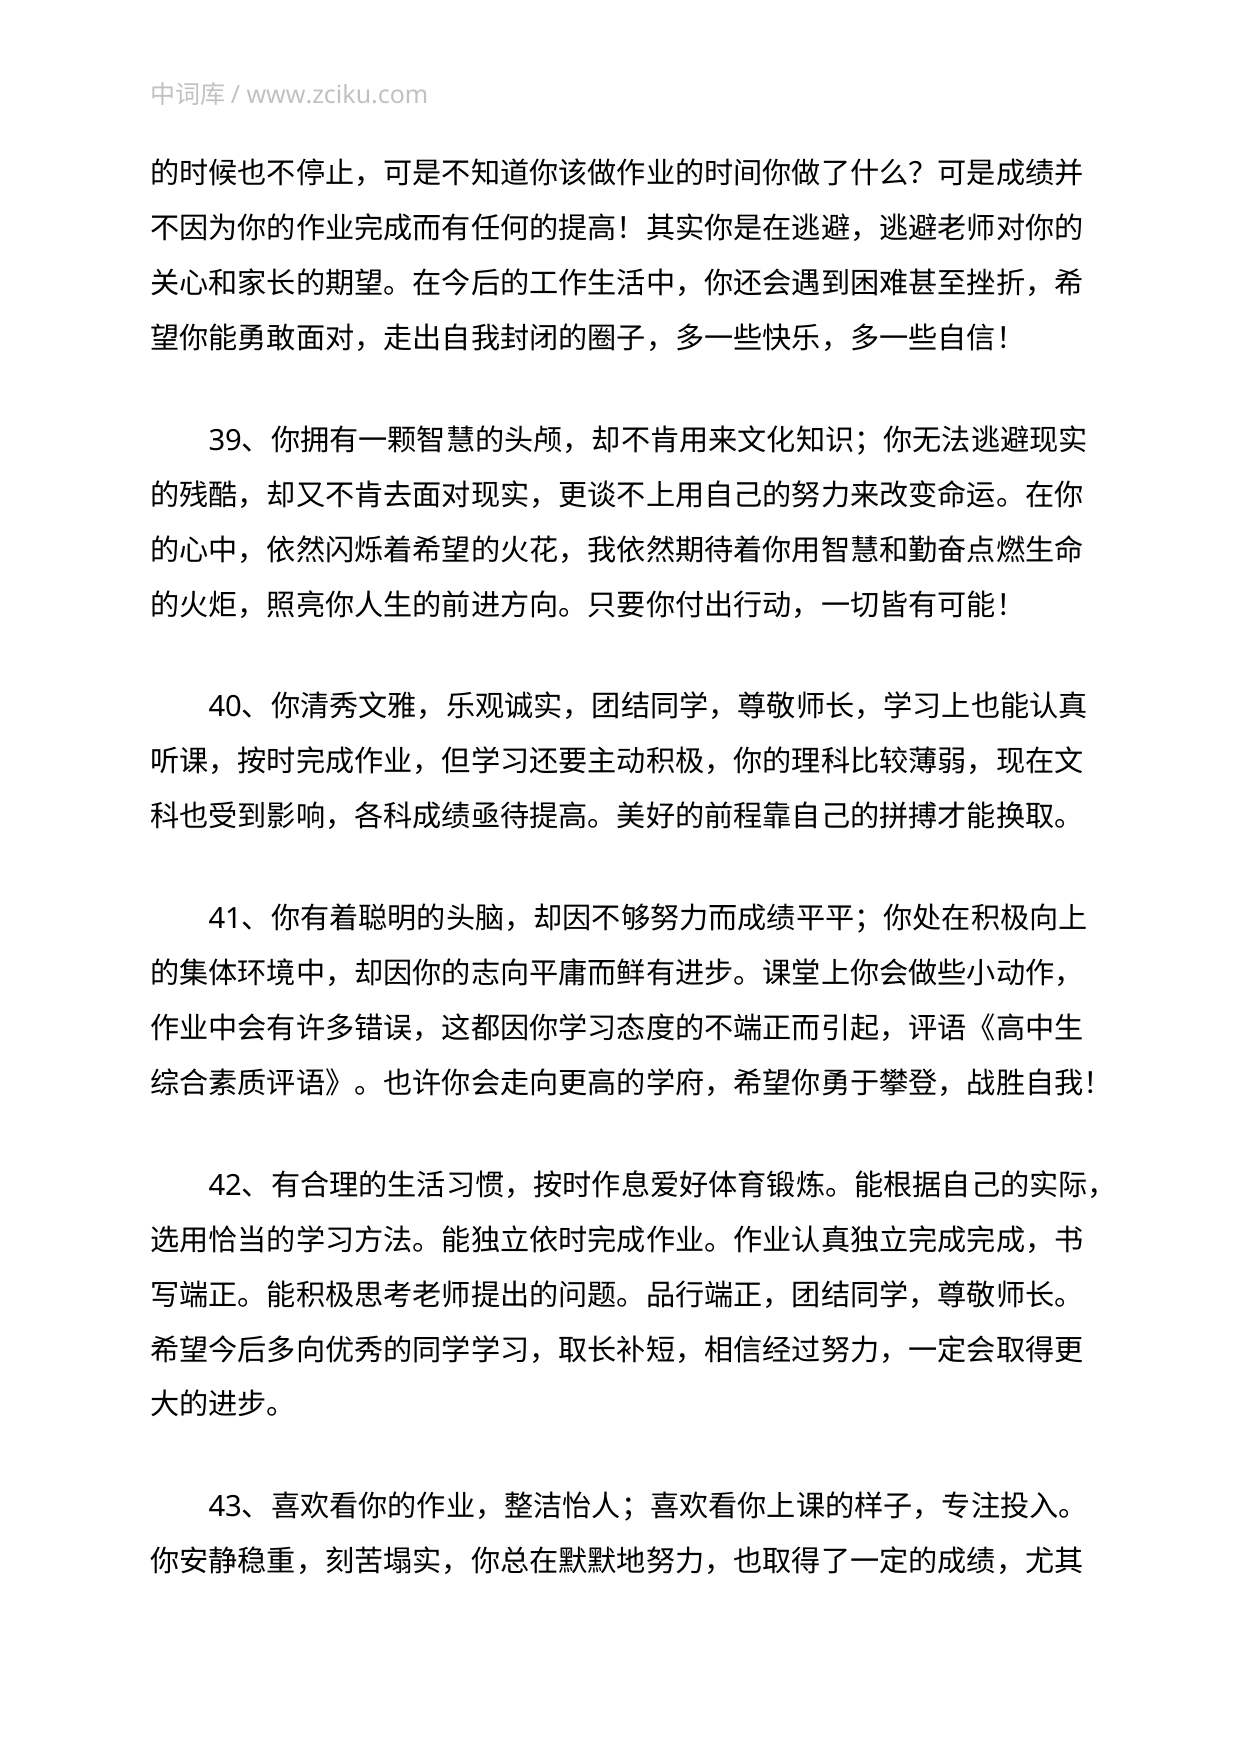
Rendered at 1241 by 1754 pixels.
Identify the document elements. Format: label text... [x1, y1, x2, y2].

text 42、有合理的生活习惯，按时作息爱好体育锻炼。能根据自己的实际，选用恰当的学习方法。能独立依时完成作业。作业认真独立完成完成，书写端正。能积极思考老师提出的问题。品行端正，团结同学，尊敬师长。希望今后多向优秀的同学学习，取长补短，相信经过努力，一定会取得更大的进步。 [150, 1161, 1090, 1423]
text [150, 1483, 1090, 1580]
text 40、你清秀文雅，乐观诚实，团结同学，尊敬师长，学习上也能认真听课，按时完成作业，但学习还要主动积极，你的理科比较薄弱，现在文科也受到影响，各科成绩亟待提高。美好的前程靠自己的拼搏才能换取。 [150, 683, 1090, 835]
text 39、你拥有一颗智慧的头颅，却不肯用来文化知识；你无法逃避现实的残酷，却又不肯去面对现实，更谈不上用自己的努力来改变命运。在你的心中，依然闪烁着希望的火花，我依然期待着你用智慧和勤奋点燃生命的火炬，照亮你人生的前进方向。只要你付出行动，一切皆有可能！ [150, 416, 1090, 623]
text 41、你有着聪明的头脑，却因不够努力而成绩平平；你处在积极向上的集体环境中，却因你的志向平庸而鲜有进步。课堂上你会做些小动作，作业中会有许多错误，这都因你学习态度的不端正而引起，评语《高中生综合素质评语》。也许你会走向更高的学府，希望你勇于攀登，战胜自我！ [150, 895, 1090, 1102]
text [150, 150, 1090, 357]
